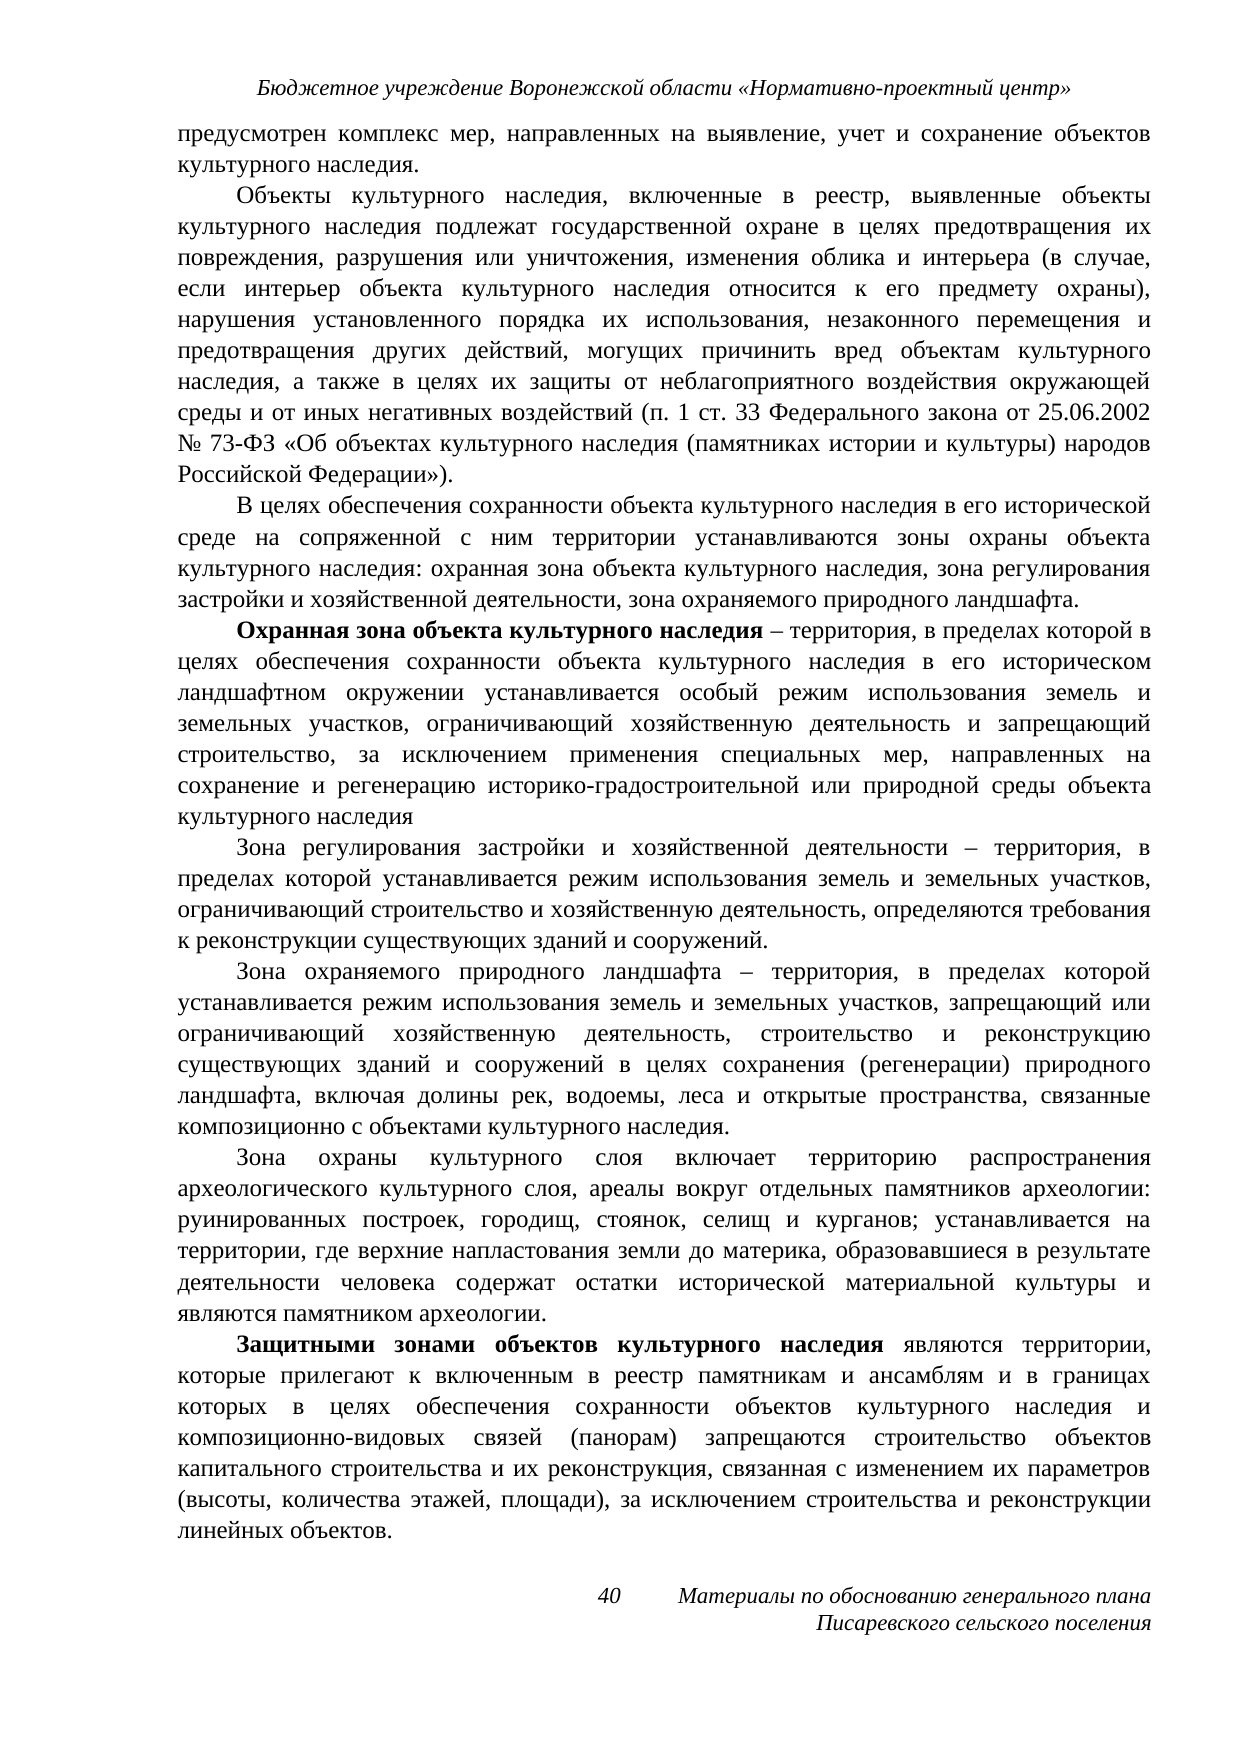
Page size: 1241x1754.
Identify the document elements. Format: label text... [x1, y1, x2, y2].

text Объекты культурного наследия, включенные в реестр, выявленные объекты культурного наследия подлежат государственной охране в целях предотвращения их повреждения, разрушения или уничтожения, изменения облика и интерьера (в случае, если интерьер объекта культурного наследия относится к его предмету охраны), нарушения установленного порядка их использования, незаконного перемещения и предотвращения других действий, могущих причинить вред объектам культурного наследия, а также в целях их защиты от неблагоприятного воздействия окружающей среды и от иных негативных воздействий (п. 1 ст. 33 Федерального закона от 25.06.2002 № 73-ФЗ «Об объектах культурного наследия (памятниках истории и культуры) народов Российской Федерации»). [177, 180, 1152, 488]
text Зона охраны культурного слоя включает территорию распространения археологического культурного слоя, ареалы вокруг отдельных памятников археологии: руинированных построек, городищ, стоянок, селищ и курганов; устанавливается на территории, где верхние напластования земли до материка, образовавшиеся в результате деятельности человека содержат остатки исторической материальной культуры и являются памятником археологии. [177, 1142, 1152, 1326]
text Защитными зонами объектов культурного наследия являются территории, которые прилегают к включенным в реестр памятникам и ансамблям и в границах которых в целях обеспечения сохранности объектов культурного наследия и композиционно-видовых связей (панорам) запрещаются строительство объектов капитального строительства и их реконструкция, связанная с изменением их параметров (высоты, количества этажей, площади), за исключением строительства и реконструкции линейных объектов. [177, 1329, 1152, 1544]
text Зона охраняемого природного ландшафта – территория, в пределах которой устанавливается режим использования земель и земельных участков, запрещающий или ограничивающий хозяйственную деятельность, строительство и реконструкцию существующих зданий и сооружений в целях сохранения (регенерации) природного ландшафта, включая долины рек, водоемы, леса и открытые пространства, связанные композиционно с объектами культурного наследия. [177, 956, 1152, 1140]
text Охранная зона объекта культурного наследия – территория, в пределах которой в целях обеспечения сохранности объекта культурного наследия в его историческом ландшафтном окружении устанавливается особый режим использования земель и земельных участков, ограничивающий хозяйственную деятельность и запрещающий строительство, за исключением применения специальных мер, направленных на сохранение и регенерацию историко-градостроительной или природной среды объекта культурного наследия [177, 615, 1152, 830]
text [177, 118, 1152, 178]
text В целях обеспечения сохранности объекта культурного наследия в его исторической среде на сопряженной с ним территории устанавливаются зоны охраны объекта культурного наследия: охранная зона объекта культурного наследия, зона регулирования застройки и хозяйственной деятельности, зона охраняемого природного ландшафта. [177, 491, 1152, 612]
text Зона регулирования застройки и хозяйственной деятельности – территория, в пределах которой устанавливается режим использования земель и земельных участков, ограничивающий строительство и хозяйственную деятельность, определяются требования к реконструкции существующих зданий и сооружений. [177, 832, 1152, 954]
